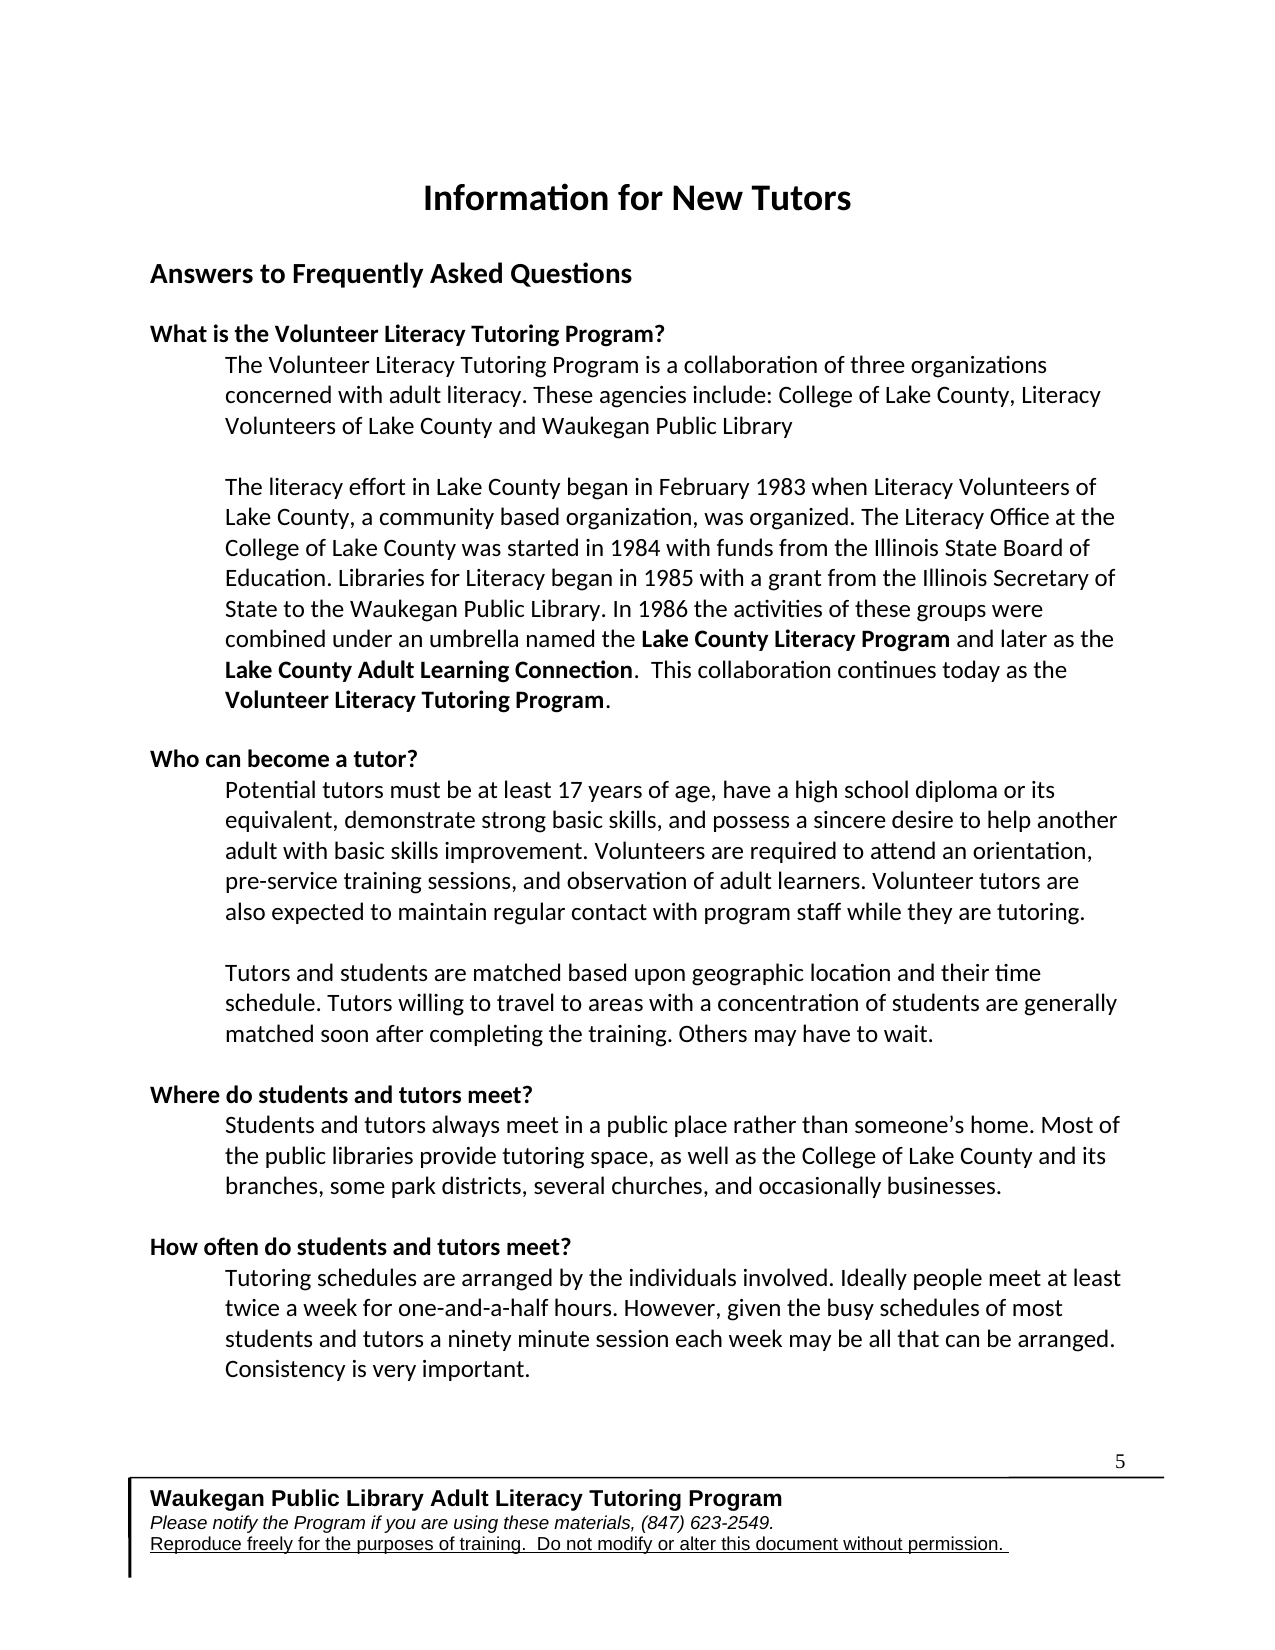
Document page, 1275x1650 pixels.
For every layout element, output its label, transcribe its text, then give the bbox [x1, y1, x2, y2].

text Tutors and students are matched based upon geographic location and their time schedule. Tutors willing to travel to areas with a concentration of students are generally matched soon after completing the training. Others may have to wait. [225, 957, 1125, 1048]
text Where do students and tutors meet? [150, 1079, 1125, 1109]
subtitle Information for New Tutors [150, 174, 1125, 220]
text The Volunteer Literacy Tutoring Program is a collaboration of three organizations concerned with adult literacy. These agencies include: College of , Literacy Volunteers of Lake County and Waukegan Public Library [225, 349, 1125, 441]
text Who can become a tutor? [150, 743, 1125, 774]
text The literacy effort in began in February 1983 when Literacy Volunteers of County, a community based organization, was organized. The Literacy Office at the College of Lake County was started in 1984 with funds from the Illinois State Board of Education. Libraries for Literacy began in 1985 with a grant from the Illinois Secretary of State to the Waukegan Public Library. In 1986 the activities of these groups were combined under an umbrella named the Lake County Literacy Program and later as the Lake County Adult Learning Connection. This collaboration continues today as the Volunteer Literacy Tutoring Program. [225, 471, 1125, 715]
text Tutoring schedules are arranged by the individuals involved. Ideally people meet at least twice a week for one-and-a-half hours. However, given the busy schedules of most students and tutors a ninety minute session each week may be all that can be arranged. Consistency is very important. [225, 1262, 1125, 1384]
text What is the Volunteer Literacy Tutoring Program? [150, 318, 1125, 349]
text How often do students and tutors meet? [150, 1232, 1125, 1262]
text Potential tutors must be at least 17 years of age, have a high school diploma or its equivalent, demonstrate strong basic skills, and possess a sincere desire to help another adult with basic skills improvement. Volunteers are required to attend an orientation, pre-service training sessions, and observation of adult learners. Volunteer tutors are also expected to maintain regular contact with program staff while they are tutoring. [225, 774, 1125, 926]
text Answers to Frequently Asked Questions [150, 255, 1125, 290]
text Students and tutors always meet in a public place rather than someone’s home. Most of the public libraries provide tutoring space, as well as the College of Lake County and its branches, some park districts, several churches, and occasionally businesses. [225, 1109, 1125, 1201]
